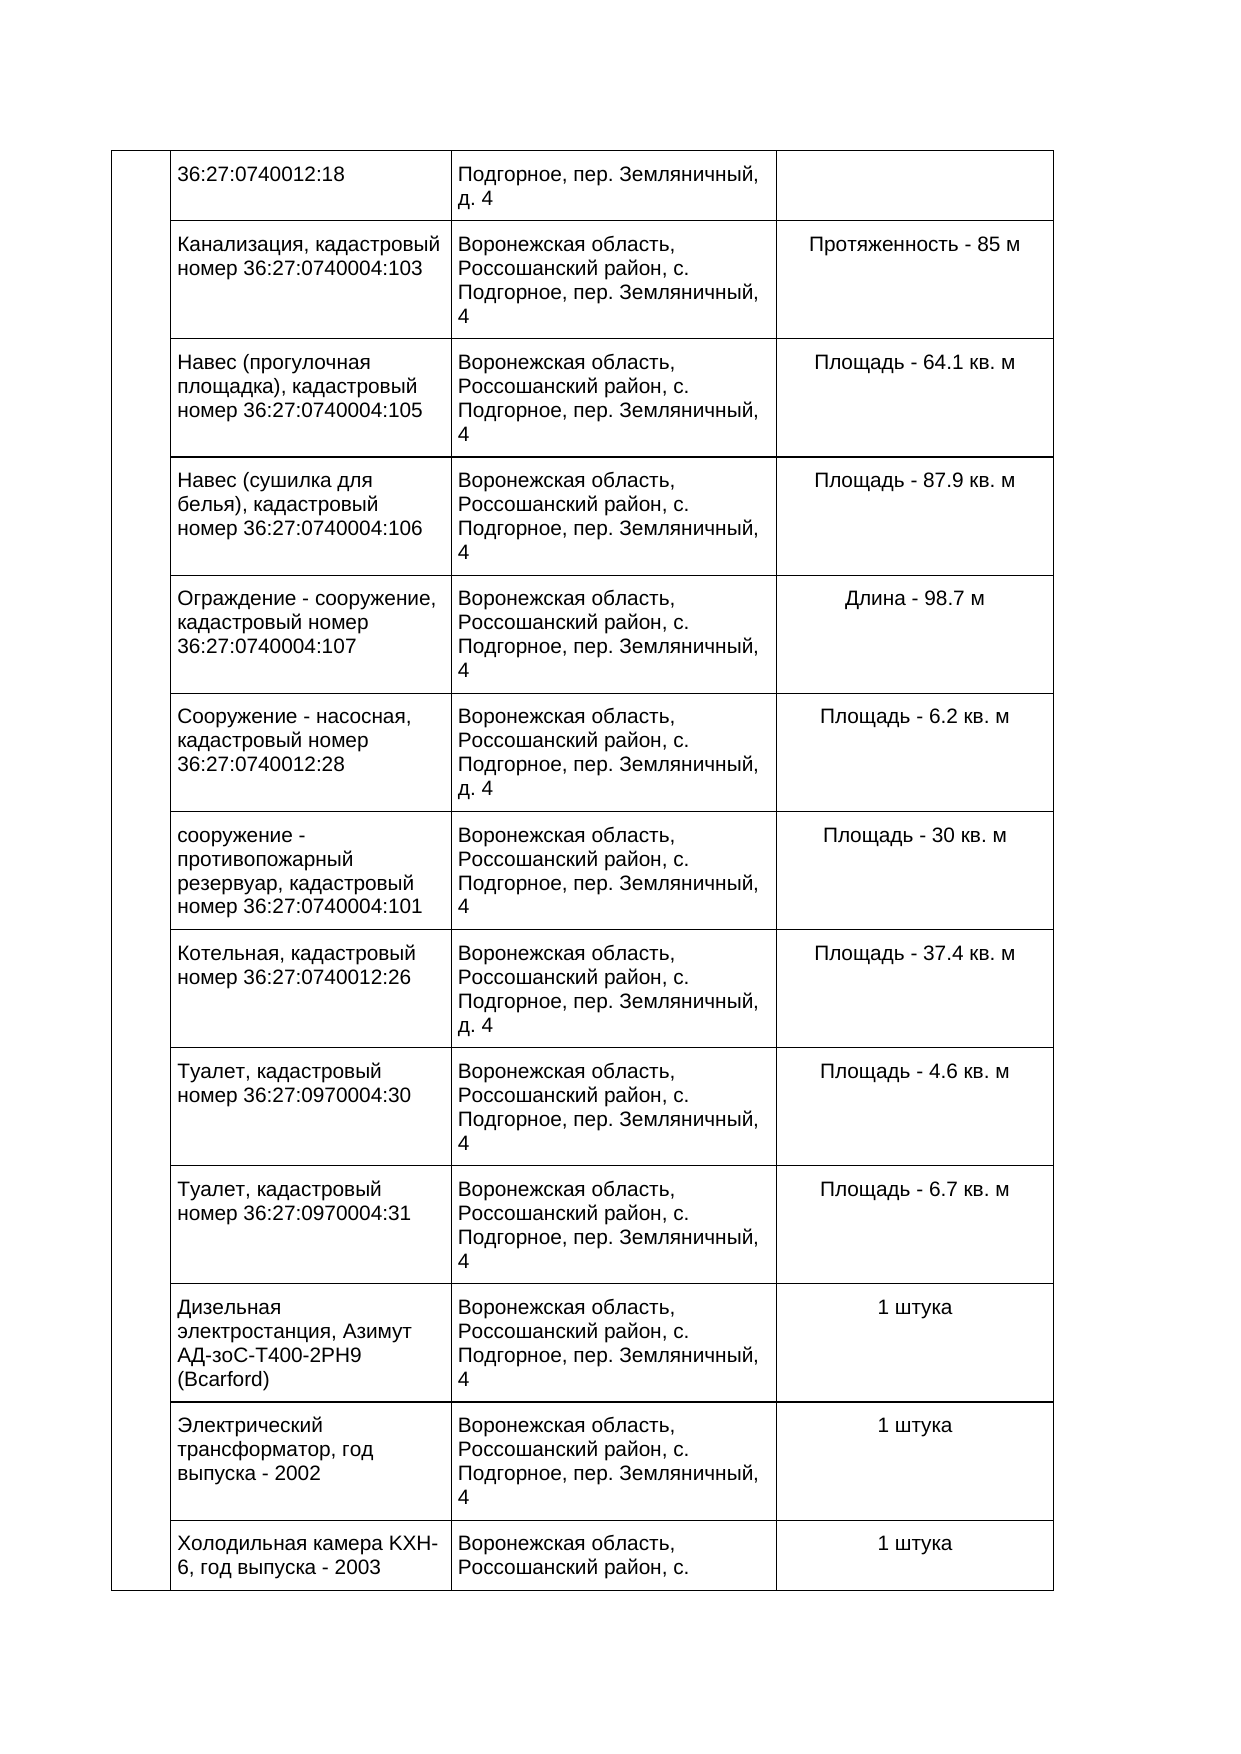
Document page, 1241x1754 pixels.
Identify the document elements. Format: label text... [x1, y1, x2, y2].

table_cell Воронежская область, Россошанский район, с. Подгорное, пер. Земляничный, 4 [452, 339, 776, 456]
table_cell Сооружение - насосная, кадастровый номер 36:27:0740012:28 [171, 694, 451, 811]
table_cell Туалет, кадастровый номер 36:27:0970004:30 [171, 1048, 451, 1165]
table_cell Площадь - 4.6 кв. м [777, 1048, 1053, 1165]
table_cell Площадь - 64.1 кв. м [777, 339, 1053, 456]
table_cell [171, 151, 451, 220]
table_cell Воронежская область, Россошанский район, с. Подгорное, пер. Земляничный, 4 [452, 458, 776, 574]
table_cell Канализация, кадастровый номер 36:27:0740004:103 [171, 221, 451, 338]
table_cell 1 штука [777, 1284, 1053, 1401]
table_cell Площадь - 87.9 кв. м [777, 458, 1053, 574]
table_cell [452, 1403, 776, 1519]
table_cell Площадь - 6.2 кв. м [777, 694, 1053, 811]
table_cell Воронежская область, Россошанский район, с. Подгорное, пер. Земляничный, 4 [452, 1166, 776, 1283]
table_cell Котельная, кадастровый номер 36:27:0740012:26 [171, 930, 451, 1047]
table_cell Воронежская область, Россошанский район, с. Подгорное, пер. Земляничный, д. 4 [452, 694, 776, 811]
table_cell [777, 151, 1053, 220]
table_cell Площадь - 6.7 кв. м [777, 1166, 1053, 1283]
table_cell Воронежская область, Россошанский район, с. Подгорное, пер. Земляничный, 4 [452, 812, 776, 929]
table_cell Туалет, кадастровый номер 36:27:0970004:31 [171, 1166, 451, 1283]
table_cell Дизельная электростанция, Азимут АД-зоС-Т400-2PH9 (Bcarford) [171, 1284, 451, 1401]
table_cell Длина - 98.7 м [777, 576, 1053, 693]
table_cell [452, 151, 776, 220]
table_cell Ограждение - сооружение, кадастровый номер 36:27:0740004:107 [171, 576, 451, 693]
table_cell 1 штука [777, 1521, 1053, 1590]
table_cell Площадь - 37.4 кв. м [777, 930, 1053, 1047]
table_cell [171, 1521, 451, 1590]
table_cell Воронежская область, Россошанский район, с. Подгорное, пер. Земляничный, 4 [452, 1284, 776, 1401]
table_cell сооружение - противопожарный резервуар, кадастровый номер 36:27:0740004:101 [171, 812, 451, 929]
table_cell Электрический трансформатор, год выпуска - 2002 [171, 1403, 451, 1519]
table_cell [452, 1521, 776, 1590]
table_cell Воронежская область, Россошанский район, с. Подгорное, пер. Земляничный, д. 4 [452, 930, 776, 1047]
table_cell Навес (прогулочная площадка), кадастровый номер 36:27:0740004:105 [171, 339, 451, 456]
table_cell Воронежская область, Россошанский район, с. Подгорное, пер. Земляничный, 4 [452, 221, 776, 338]
table_cell Протяженность - 85 м [777, 221, 1053, 338]
table_cell 1 штука [777, 1403, 1053, 1519]
table_cell Воронежская область, Россошанский район, с. Подгорное, пер. Земляничный, 4 [452, 1048, 776, 1165]
table_cell Площадь - 30 кв. м [777, 812, 1053, 929]
table_cell Навес (сушилка для белья), кадастровый номер 36:27:0740004:106 [171, 458, 451, 574]
table_cell Воронежская область, Россошанский район, с. Подгорное, пер. Земляничный, 4 [452, 576, 776, 693]
